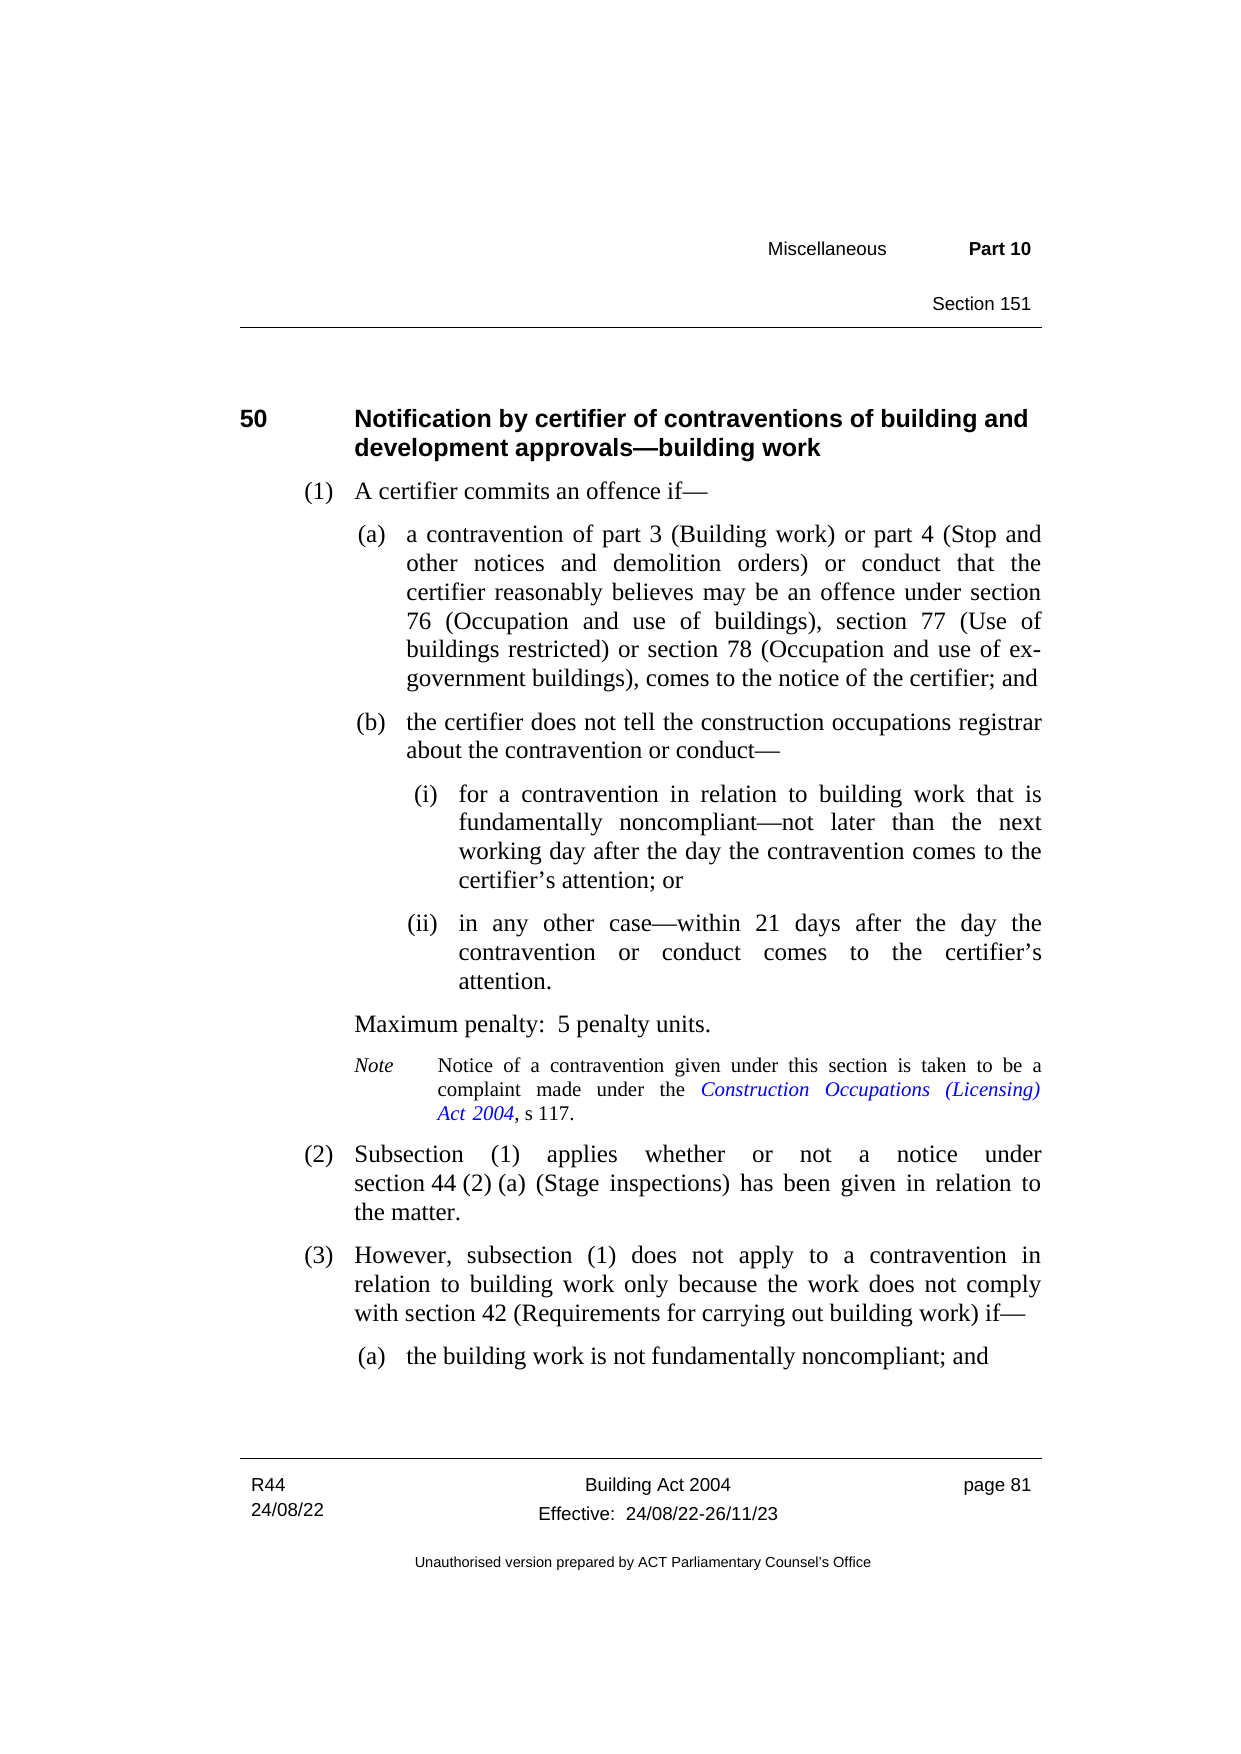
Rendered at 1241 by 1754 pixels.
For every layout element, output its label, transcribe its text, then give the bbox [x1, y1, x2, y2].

text (a) the building work is not fundamentally noncompliant; and [239, 1341, 1042, 1370]
text (2) Subsection (1) applies whether or not a notice under section 44 (2) (a) (Stage inspections) has been given in relation to the matter. [239, 1139, 1042, 1226]
text (b) the certifier does not tell the construction occupations registrar about the contravention or conduct— [239, 707, 1042, 764]
text (3) However, subsection (1) does not apply to a contravention in relation to building work only because the work does not comply with section 42 (Requirements for carrying out building work) if— [239, 1240, 1042, 1326]
text Note Notice of a contravention given under this section is taken to be a complaint made under the Construction Occupations (Licensing) Act 2004, s 117. [354, 1052, 1042, 1125]
text (i) for a contravention in relation to building work that is fundamentally noncompliant—not later than the next working day after the day the contravention comes to the certifier’s attention; or [239, 779, 1042, 894]
text (a) a contravention of part 3 (Building work) or part 4 (Stop and other notices and demolition orders) or conduct that the certifier reasonably believes may be an offence under section 76 (Occupation and use of buildings), section 77 (Use of buildings restricted) or section 78 (Occupation and use of ex-government buildings), comes to the notice of the certifier; and [239, 519, 1042, 692]
text 50 Notification by certifier of contraventions of building and development approvals—building work [239, 404, 1042, 462]
text (1) A certifier commits an offence if— [239, 476, 1042, 505]
text (ii) in any other case—within 21 days after the day the contravention or conduct comes to the certifier’s attention. [239, 908, 1042, 994]
text Maximum penalty: 5 penalty units. [354, 1009, 1042, 1038]
